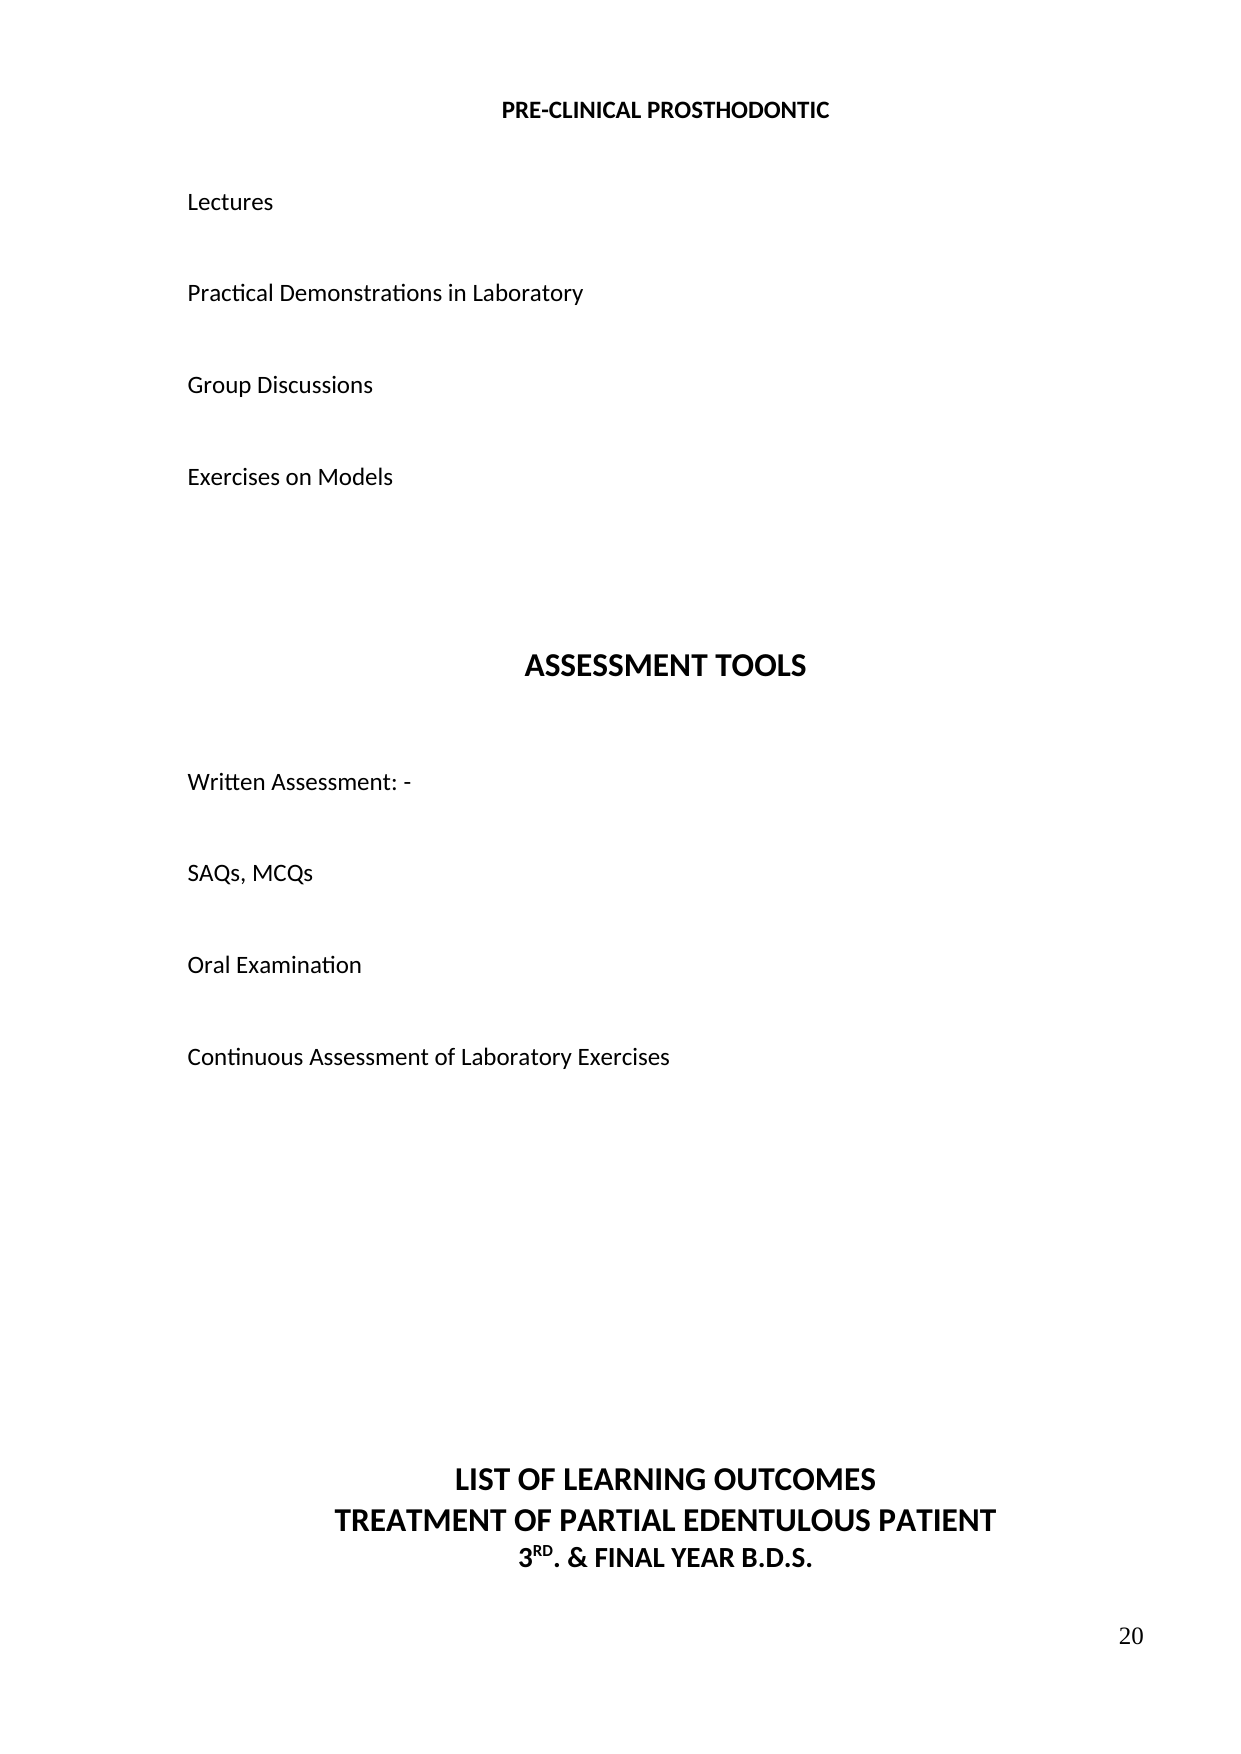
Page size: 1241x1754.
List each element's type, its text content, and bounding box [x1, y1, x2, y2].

text Practical Demonstrations in Laboratory [187, 278, 1144, 308]
text PRE-CLINICAL PROSTHODONTIC [187, 94, 1144, 125]
text TREATMENT OF PARTIAL EDENTULOUS PATIENT [187, 1499, 1144, 1539]
text 3RD. & FINAL YEAR B.D.S. [187, 1539, 1144, 1575]
text Written Assessment: - [187, 766, 1144, 797]
text Oral Examination [187, 949, 1144, 980]
text ASSESSMENT TOOLS [187, 644, 1144, 684]
text Exercises on Models [187, 461, 1144, 491]
text Continuous Assessment of Laboratory Exercises [187, 1041, 1144, 1071]
text Group Discussions [187, 369, 1144, 400]
text SAQs, MCQs [187, 858, 1144, 888]
text Lectures [187, 186, 1144, 217]
text LIST OF LEARNING OUTCOMES [187, 1458, 1144, 1499]
